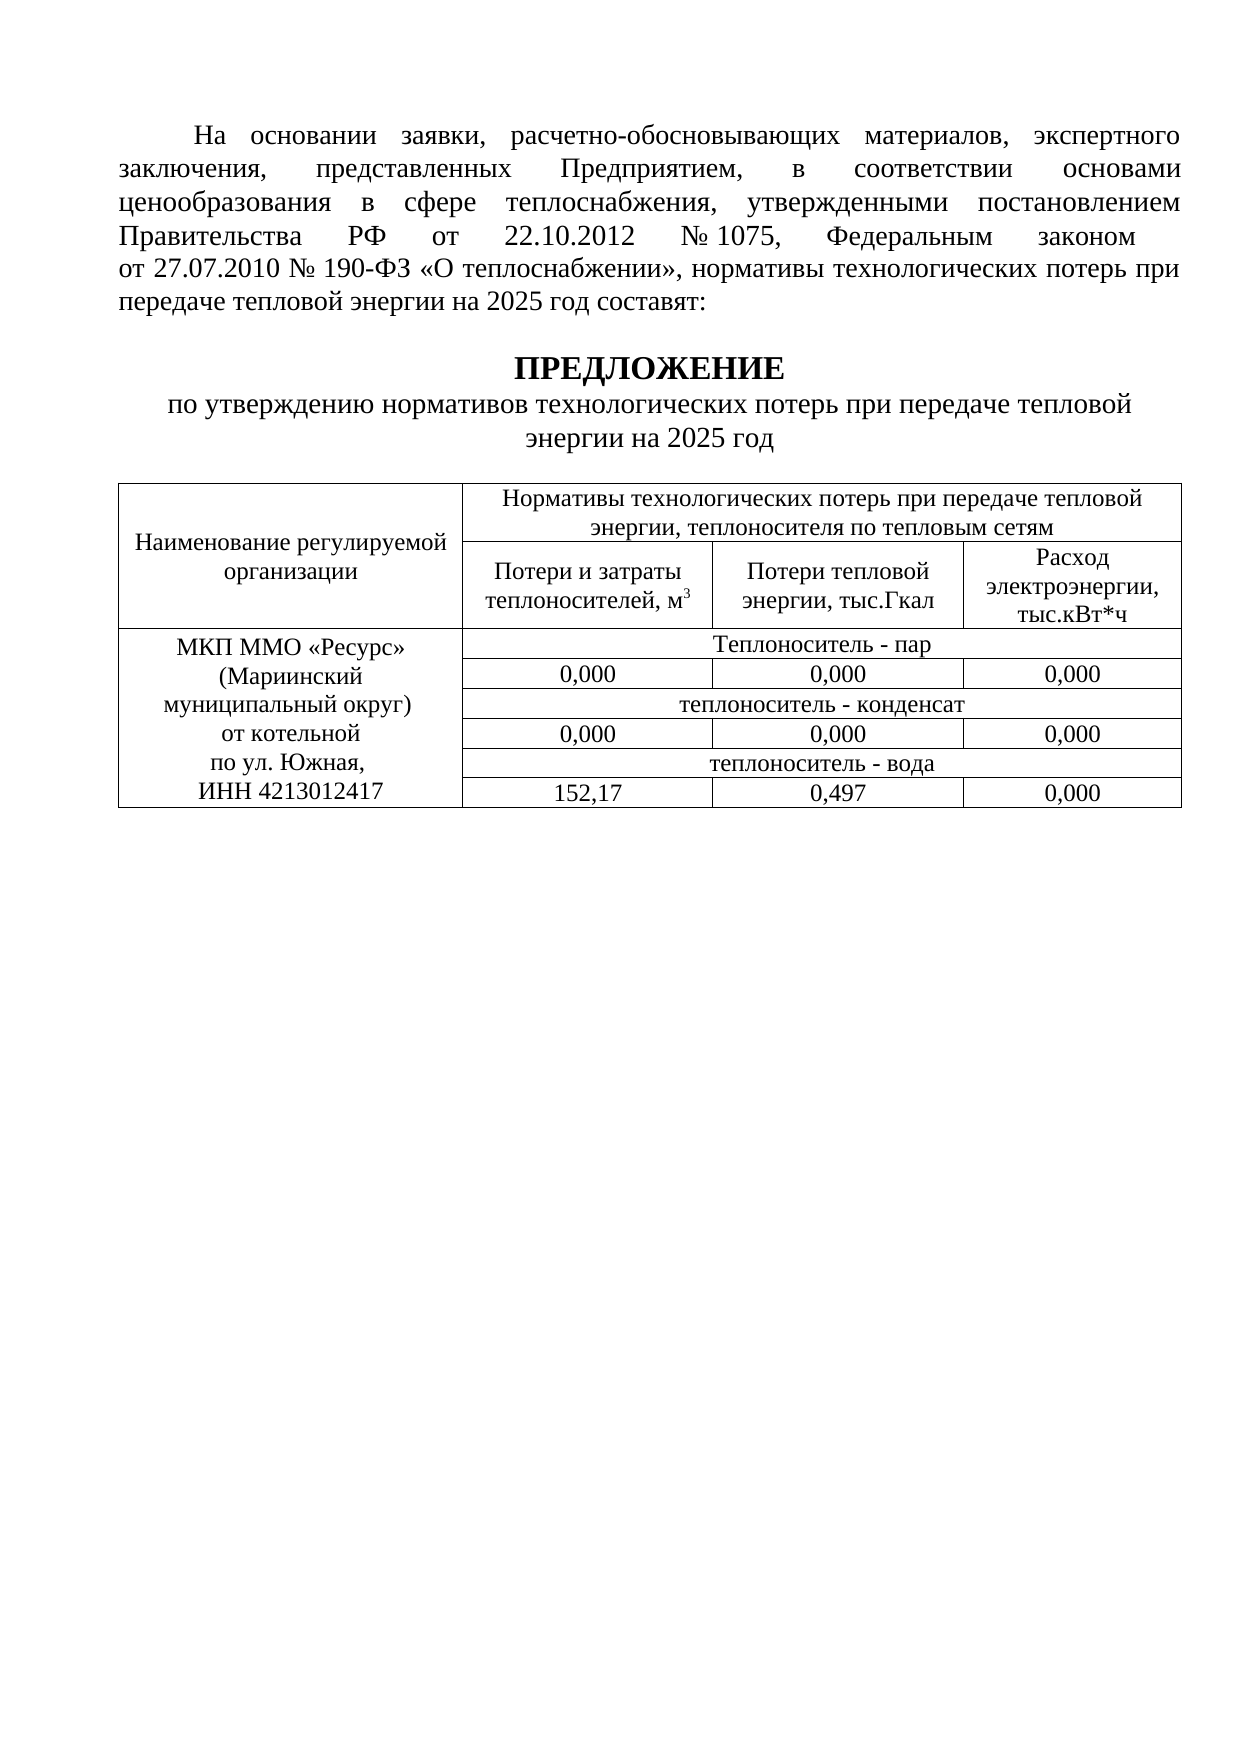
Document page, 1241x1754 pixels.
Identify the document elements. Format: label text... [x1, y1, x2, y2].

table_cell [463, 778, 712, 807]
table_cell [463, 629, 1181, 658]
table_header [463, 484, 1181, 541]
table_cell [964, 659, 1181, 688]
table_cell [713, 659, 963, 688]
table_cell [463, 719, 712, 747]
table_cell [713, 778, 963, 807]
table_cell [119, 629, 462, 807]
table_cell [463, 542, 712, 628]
text ПРЕДЛОЖЕНИЕ [118, 348, 1181, 387]
text по утверждению нормативов технологических потерь при передаче тепловой энергии на 2025 год [118, 387, 1181, 454]
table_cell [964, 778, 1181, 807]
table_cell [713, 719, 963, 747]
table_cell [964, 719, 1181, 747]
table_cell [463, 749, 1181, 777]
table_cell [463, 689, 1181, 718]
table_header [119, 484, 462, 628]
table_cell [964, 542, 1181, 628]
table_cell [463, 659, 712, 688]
text На основании заявки, расчетно-обосновывающих материалов, экспертного заключения, представленных Предприятием, в соответствии основами ценообразования в сфере теплоснабжения, утвержденными постановлением Правительства РФ от 22.10.2012 № 1075, Федеральным законом от 27.07.2010 № 190-ФЗ «О теплоснабжении», нормативы технологических потерь при передаче тепловой энергии на 2025 год составят: [118, 118, 1181, 316]
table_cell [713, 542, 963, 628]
